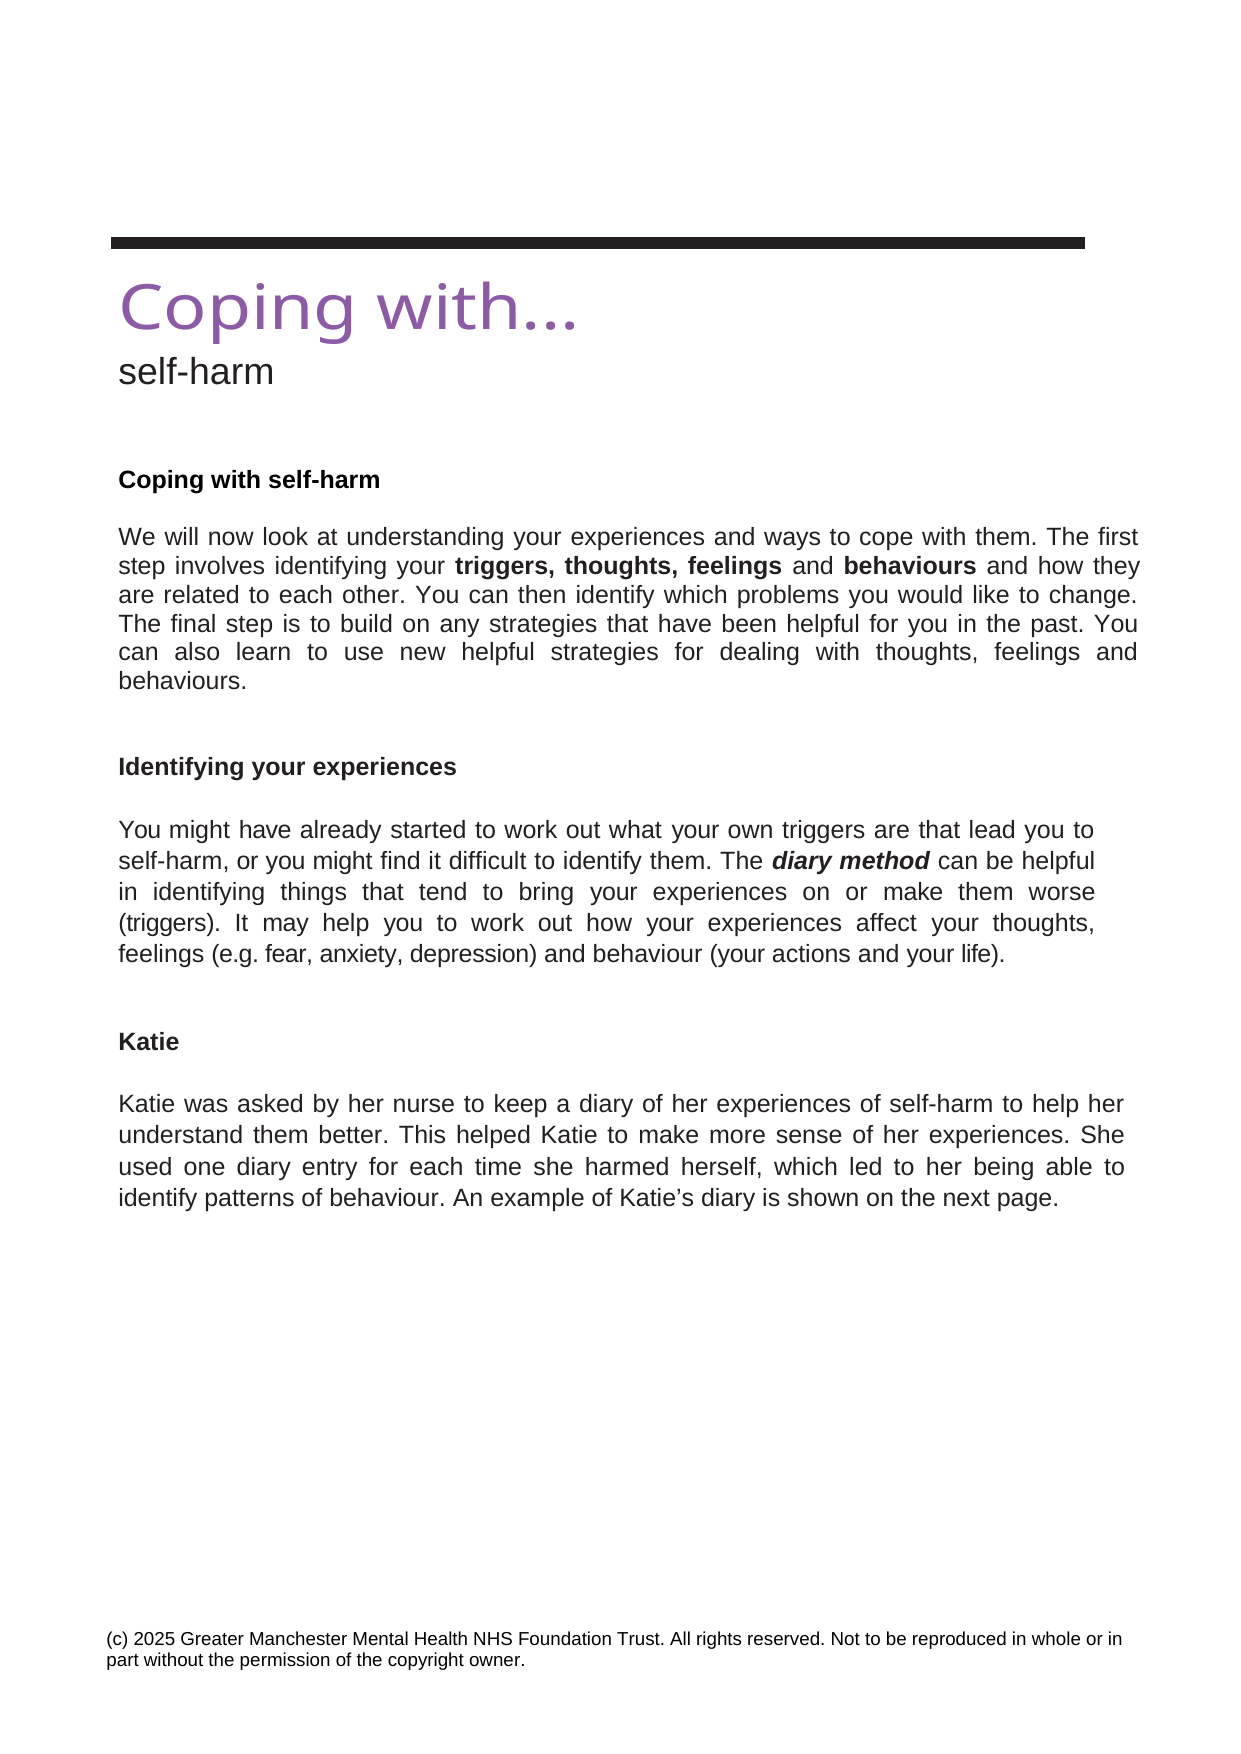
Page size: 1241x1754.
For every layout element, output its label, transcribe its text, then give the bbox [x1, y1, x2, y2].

text Coping with self-harm [118, 465, 1140, 494]
text self-harm [118, 349, 1140, 392]
subtitle Identifying your experiences [118, 752, 1140, 781]
text We will now look at understanding your experiences and ways to cope with them. The first step involves identifying your triggers, thoughts, feelings and behaviours and how they are related to each other. You can then identify which problems you would like to change. The final step is to build on any strategies that have been helpful for you in the past. You can also learn to use new helpful strategies for dealing with thoughts, feelings and behaviours. [118, 522, 1140, 695]
text Katie was asked by her nurse to keep a diary of her experiences of self-harm to help her understand them better. This helped Katie to make more sense of her experiences. She used one diary entry for each time she harmed herself, which led to her being able to identify patterns of behaviour. An example of Katie’s diary is shown on the next page. [118, 1089, 1126, 1211]
subtitle Katie [118, 1027, 1140, 1056]
text You might have already started to work out what your own triggers are that lead you to self-harm, or you might find it difficult to identify them. The diary method can be helpful in identifying things that tend to bring your experiences on or make them worse (triggers). It may help you to work out how your experiences affect your thoughts, feelings (e.g. fear, anxiety, depression) and behaviour (your actions and your life). [118, 815, 1095, 968]
text Coping with... [118, 248, 1140, 347]
